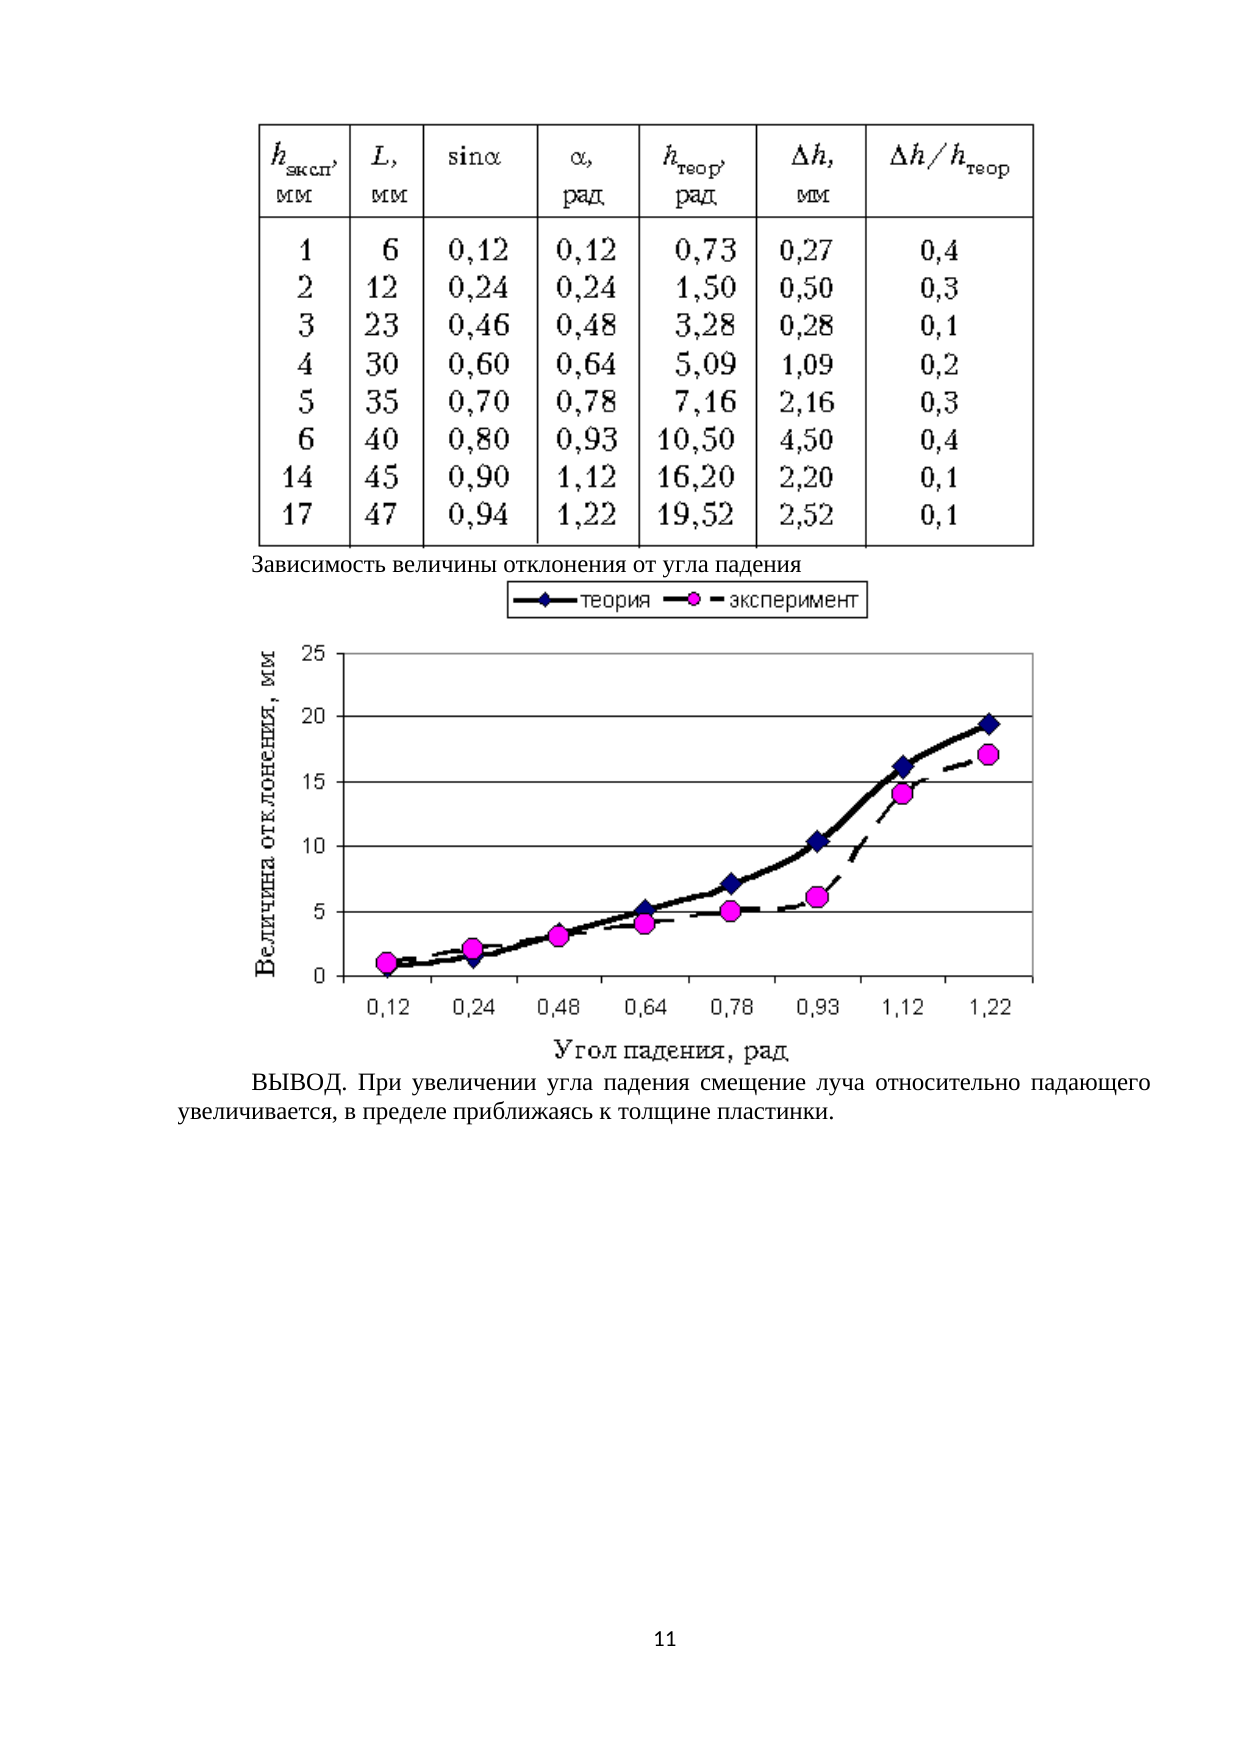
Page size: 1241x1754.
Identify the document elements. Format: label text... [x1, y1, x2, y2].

picture [251, 118, 1039, 550]
picture [251, 578, 1037, 1068]
text ВЫВОД. При увеличении угла падения смещение луча относительно падающего увеличивается, в пределе приближаясь к толщине пластинки. [177, 1067, 1152, 1125]
text Зависимость величины отклонения от угла падения [177, 549, 1152, 578]
